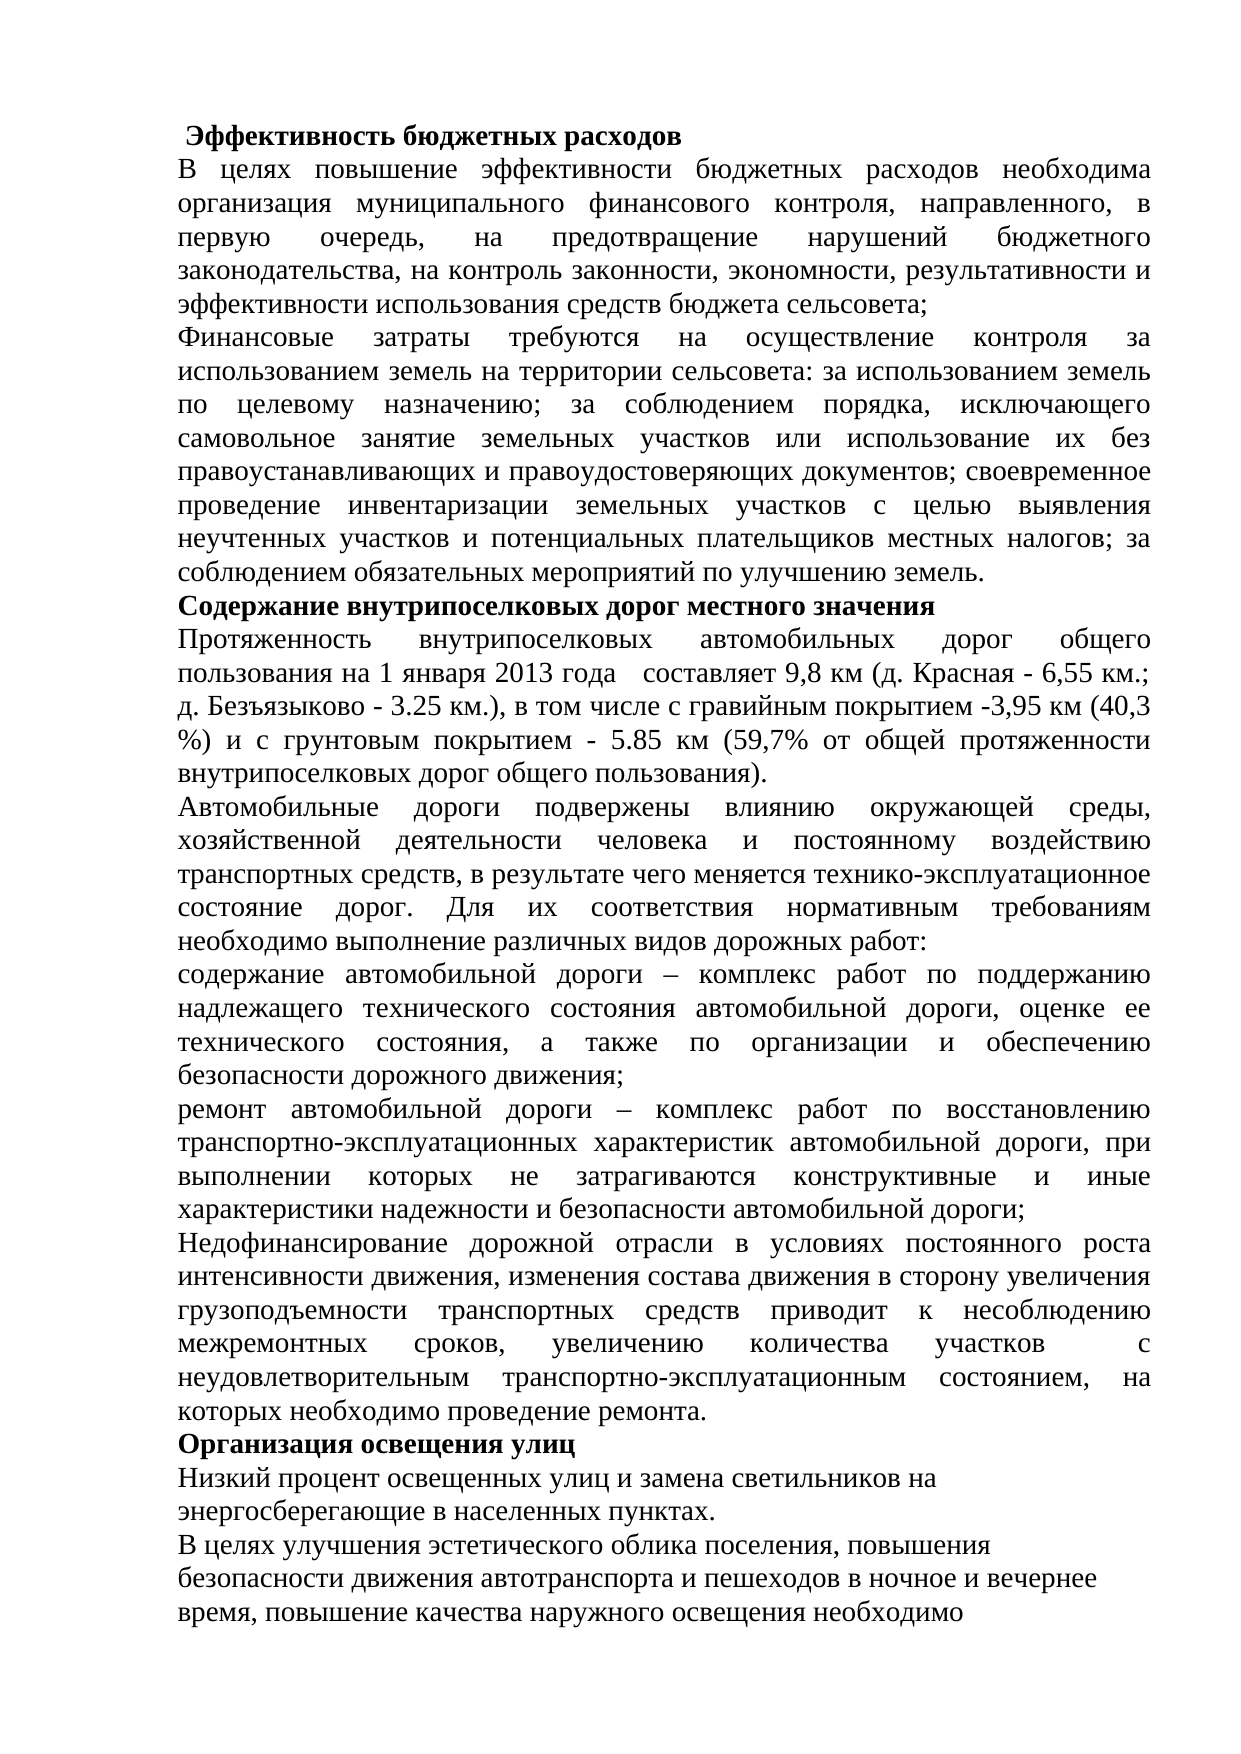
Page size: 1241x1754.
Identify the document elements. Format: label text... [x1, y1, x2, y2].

text ремонт автомобильной дороги – комплекс работ по восстановлению транспортно-эксплуатационных характеристик автомобильной дороги, при выполнении которых не затрагиваются конструктивные и иные характеристики надежности и безопасности автомобильной дороги; [177, 1091, 1152, 1225]
text Низкий процент освещенных улиц и замена светильников на энергосберегающие в населенных пунктах. [177, 1460, 1152, 1527]
text Эффективность бюджетных расходов [177, 118, 1152, 152]
text Содержание внутрипоселковых дорог местного значения [177, 588, 1152, 621]
text Финансовые затраты требуются на осуществление контроля за использованием земель на территории сельсовета: за использованием земель по целевому назначению; за соблюдением порядка, исключающего самовольное занятие земельных участков или использование их без правоустанавливающих и правоудостоверяющих документов; своевременное проведение инвентаризации земельных участков с целью выявления неучтенных участков и потенциальных плательщиков местных налогов; за соблюдением обязательных мероприятий по улучшению земель. [177, 319, 1152, 588]
text В целях повышение эффективности бюджетных расходов необходима организация муниципального финансового контроля, направленного, в первую очередь, на предотвращение нарушений бюджетного законодательства, на контроль законности, экономности, результативности и эффективности использования средств бюджета сельсовета; [177, 152, 1152, 319]
text Автомобильные дороги подвержены влиянию окружающей среды, хозяйственной деятельности человека и постоянному воздействию транспортных средств, в результате чего меняется технико-эксплуатационное состояние дорог. Для их соответствия нормативным требованиям необходимо выполнение различных видов дорожных работ: [177, 789, 1152, 957]
text Недофинансирование дорожной отрасли в условиях постоянного роста интенсивности движения, изменения состава движения в сторону увеличения грузоподъемности транспортных средств приводит к несоблюдению межремонтных сроков, увеличению количества участков с неудовлетворительным транспортно-эксплуатационным состоянием, на которых необходимо проведение ремонта. [177, 1225, 1152, 1426]
text содержание автомобильной дороги – комплекс работ по поддержанию надлежащего технического состояния автомобильной дороги, оценке ее технического состояния, а также по организации и обеспечению безопасности дорожного движения; [177, 957, 1152, 1091]
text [177, 1527, 1152, 1627]
text Организация освещения улиц [177, 1426, 1152, 1460]
text Протяженность внутрипоселковых автомобильных дорог общего пользования на 1 января 2013 года составляет (д. Красная - .; д. Безъязыково - .), в том числе с гравийным покрытием (40,3 %) и с грунтовым покрытием - (59,7% от общей протяженности внутрипоселковых дорог общего пользования). [177, 621, 1152, 789]
